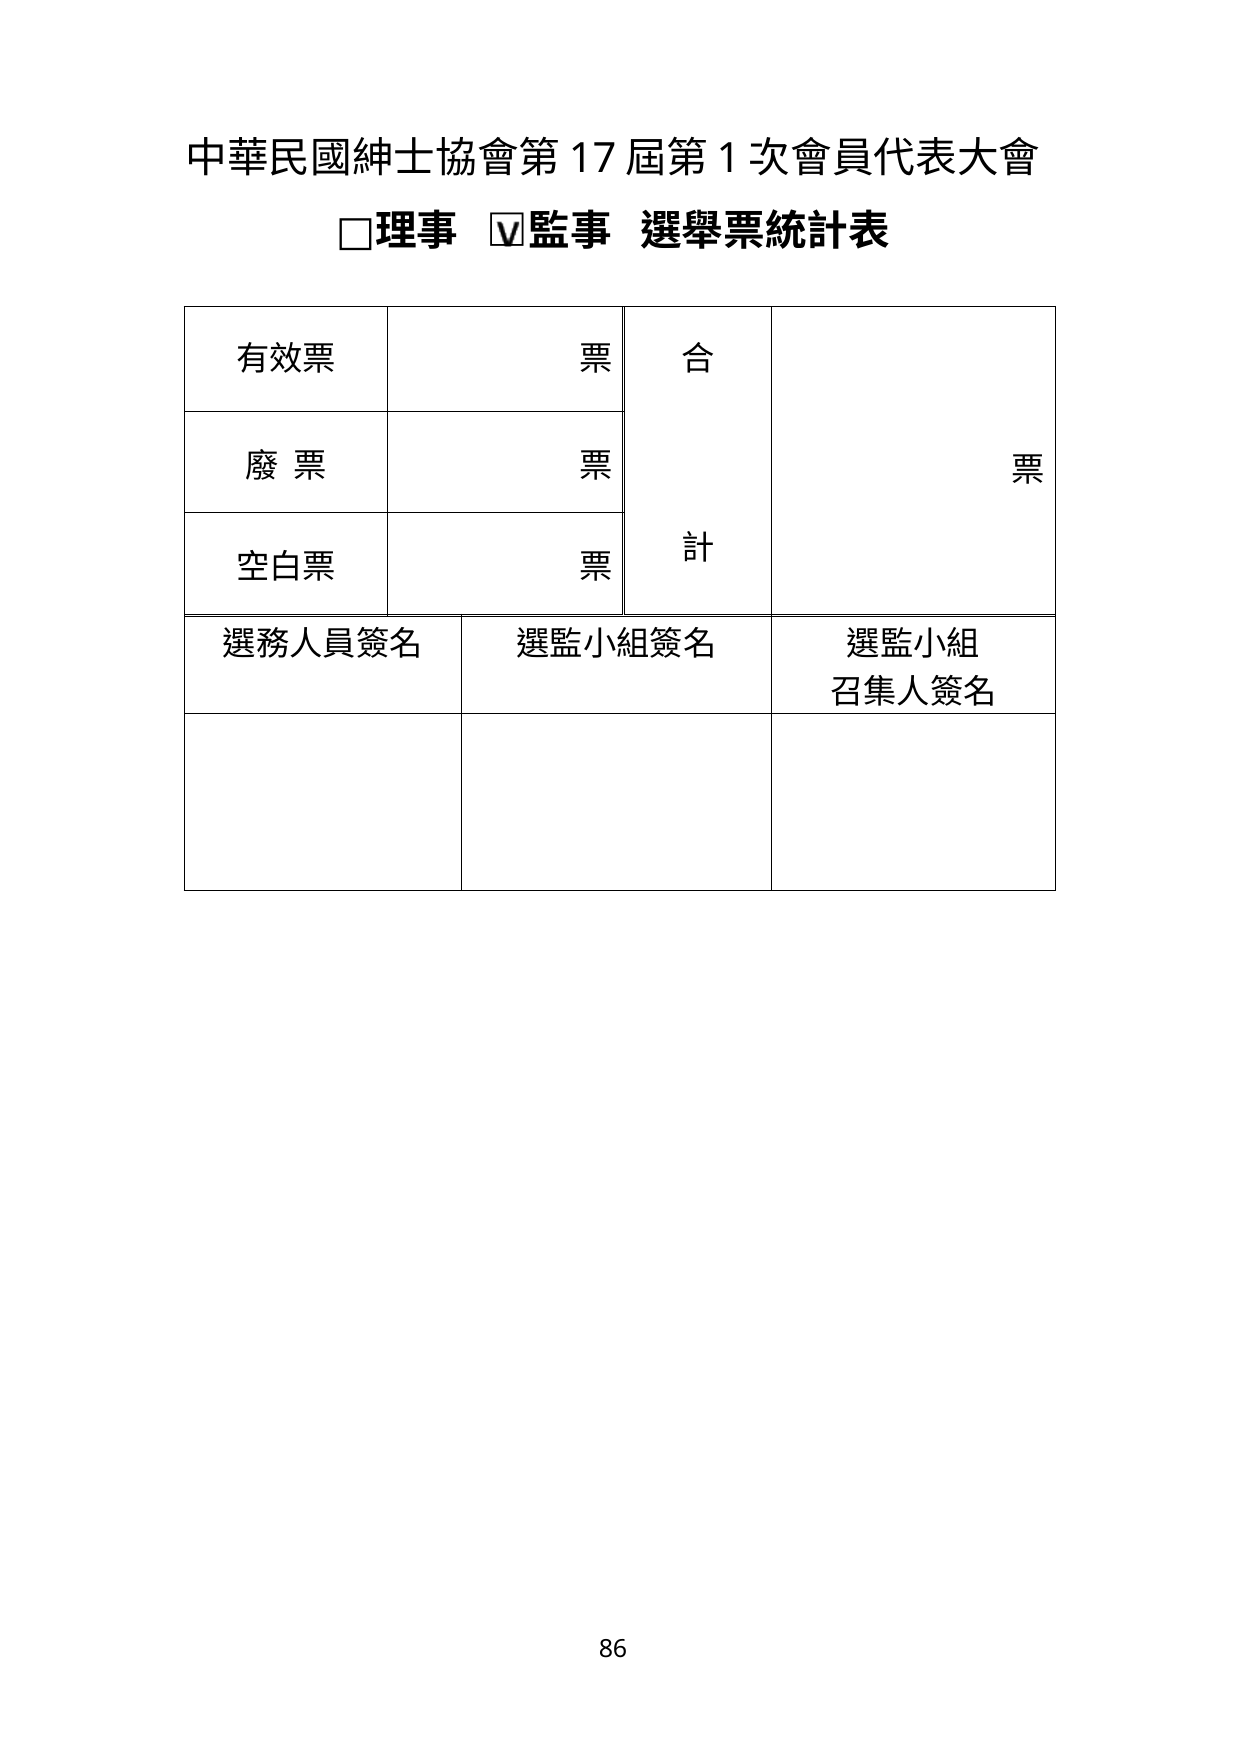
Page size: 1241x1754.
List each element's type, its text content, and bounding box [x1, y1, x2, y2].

table_cell 選監小組 召集人簽名 [772, 617, 1055, 713]
table_header 合 計 [625, 307, 771, 613]
table_cell [462, 714, 771, 890]
table_cell 票 [388, 412, 622, 512]
text 中華民國紳士協會第17屆第1次會員代表大會 [89, 114, 1137, 187]
table_header 票 [772, 307, 1055, 613]
table_header 有效票 [185, 307, 387, 411]
table_cell [185, 714, 461, 890]
table_cell 廢 票 [185, 412, 387, 512]
table_cell 選務人員簽名 [185, 617, 461, 713]
text □理事 □監事 選舉票統計表 [89, 187, 1137, 260]
table_cell 選監小組簽名 [462, 617, 771, 713]
table_cell 空白票 [185, 513, 387, 613]
table_cell 票 [388, 513, 622, 613]
table_cell [772, 714, 1055, 890]
table_header 票 [388, 307, 622, 411]
